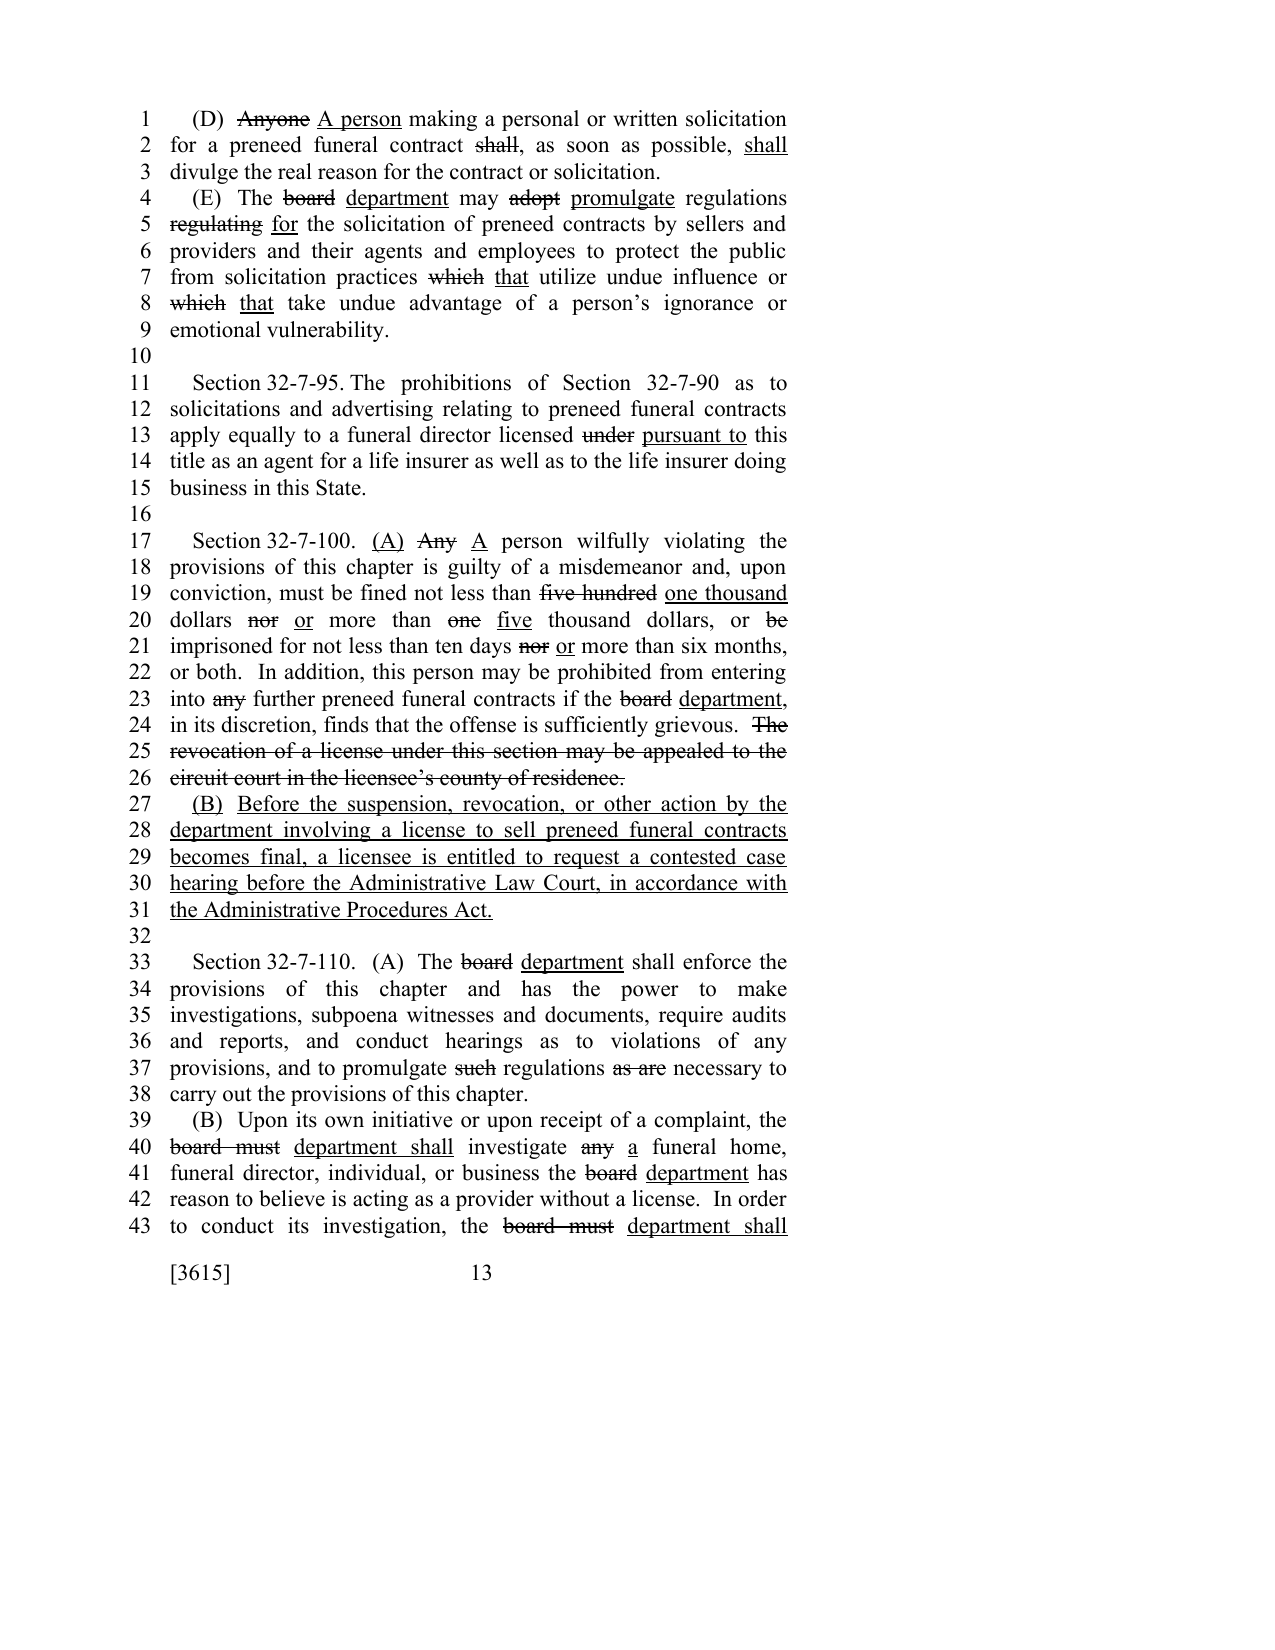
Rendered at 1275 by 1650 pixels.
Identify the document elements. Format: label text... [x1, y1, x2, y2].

text (E) The board department may adopt promulgate regulations regulating for the solicitation of preneed contracts by sellers and providers and their agents and employees to protect the public from solicitation practices which that utilize undue influence or which that take undue advantage of a person’s ignorance or emotional vulnerability. [169, 184, 787, 342]
text Section 32-7-95. The prohibitions of Section 32-7-90 as to solicitations and advertising relating to preneed funeral contracts apply equally to a funeral director licensed under pursuant to this title as an agent for a life insurer as well as to the life insurer doing business in this State. [169, 368, 787, 500]
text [169, 1106, 787, 1238]
text Section 32-7-100. (A) Any A person wilfully violating the provisions of this chapter is guilty of a misdemeanor and, upon conviction, must be fined not less than five hundred one thousand dollars nor or more than one five thousand dollars, or be imprisoned for not less than ten days nor or more than six months, or both. In addition, this person may be prohibited from entering into any further preneed funeral contracts if the board department, in its discretion, finds that the offense is sufficiently grievous. The revocation of a license under this section may be appealed to the circuit court in the licensee’s county of residence. [169, 527, 787, 752]
text (B) Before the suspension, revocation, or other action by the department involving a license to sell preneed funeral contracts becomes final, a licensee is entitled to request a contested case hearing before the Administrative Law Court, in accordance with the Administrative Procedures Act. [169, 790, 787, 839]
text (D) Anyone A person making a personal or written solicitation for a preneed funeral contract shall, as soon as possible, shall divulge the real reason for the contract or solicitation. [169, 105, 787, 184]
text Section 32-7-110. (A) The board department shall enforce the provisions of this chapter and has the power to make investigations, subpoena witnesses and documents, require audits and reports, and conduct hearings as to violations of any provisions, and to promulgate such regulations as are necessary to carry out the provisions of this chapter. [169, 948, 787, 1106]
text (B) Before the suspension, revocation, or other action by the department involving a license to sell preneed funeral contracts becomes final, a licensee is entitled to request a contested case hearing before the Administrative Law Court, in accordance with the Administrative Procedures Act. [169, 893, 787, 922]
